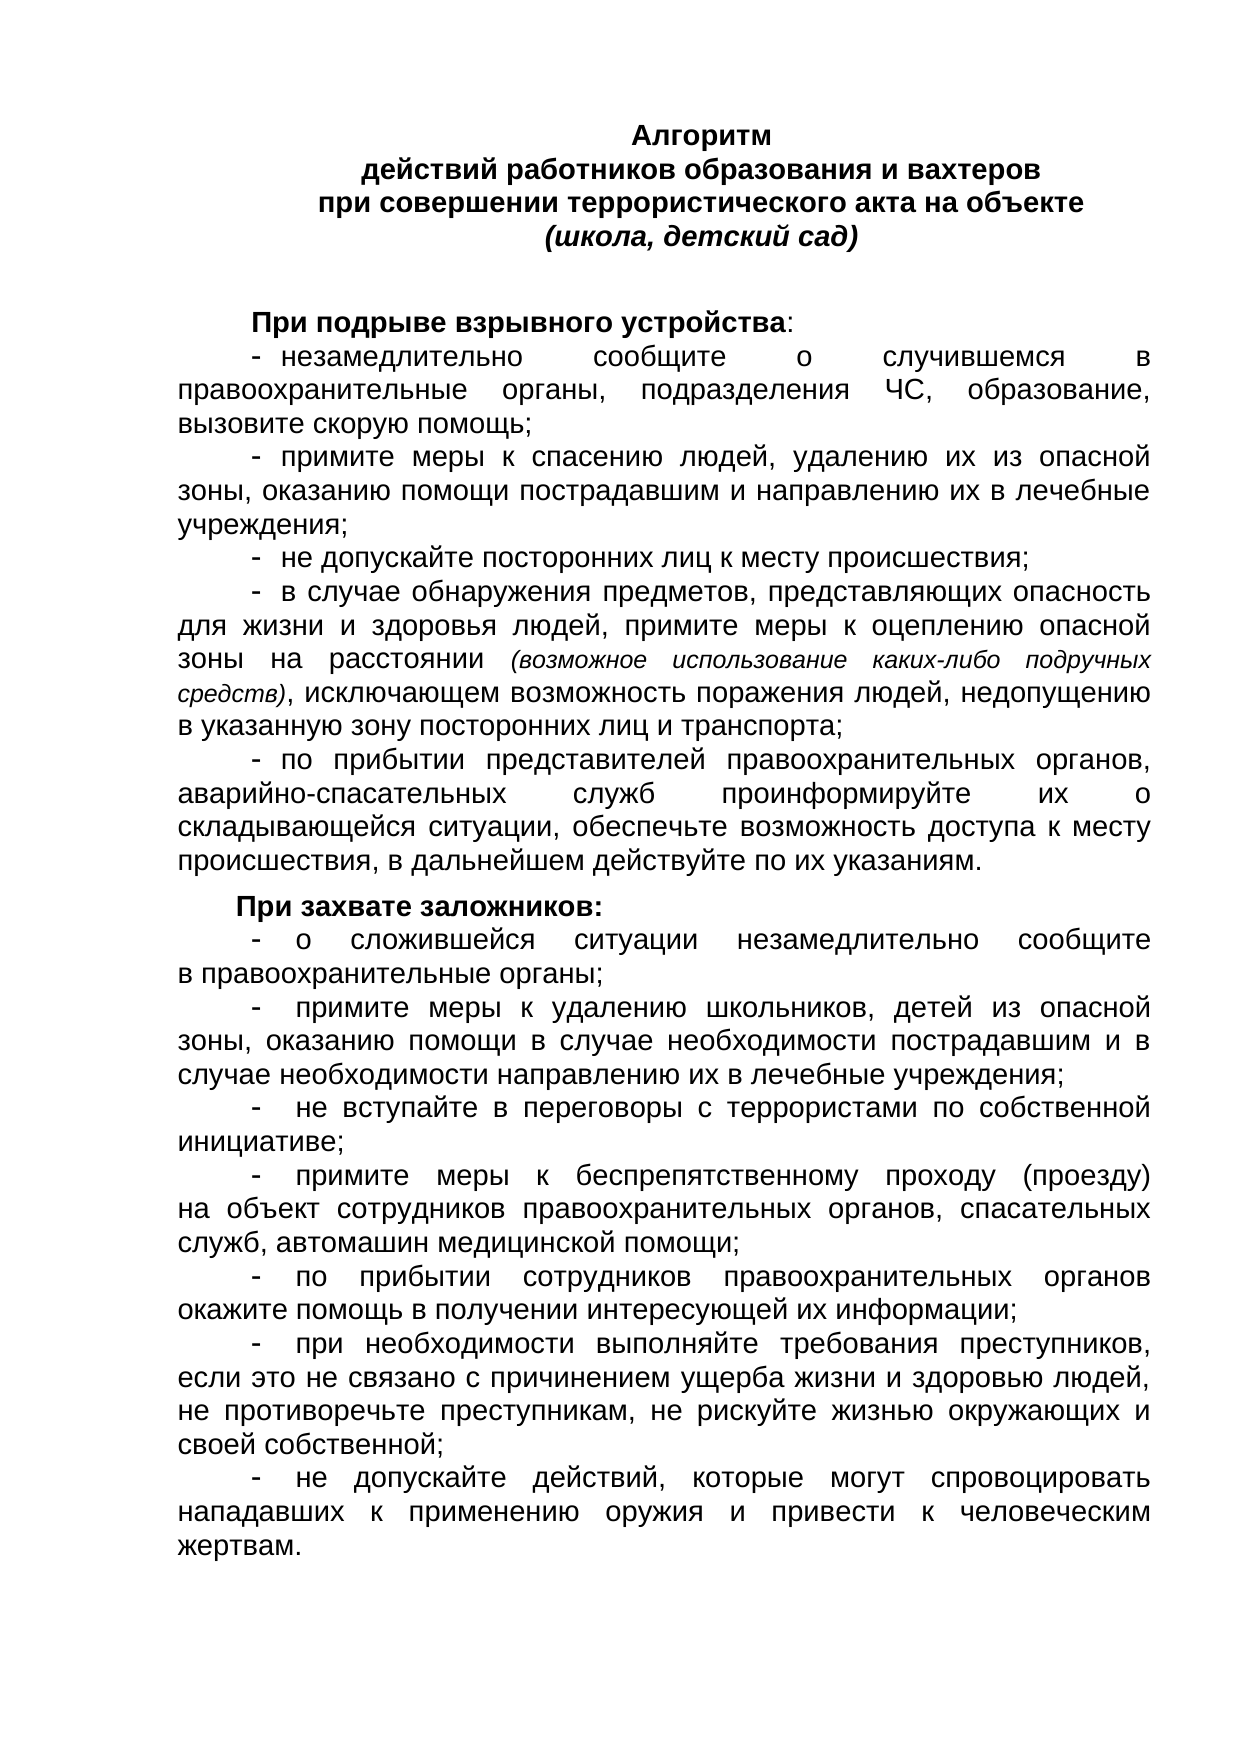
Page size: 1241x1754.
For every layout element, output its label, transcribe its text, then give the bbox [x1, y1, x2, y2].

list в случае обнаружения предметов, представляющих опасность для жизни и здоровья людей, примите меры к оцеплению опасной зоны на расстоянии (возможное использование каких-либо подручных средств), исключающем возможность поражения людей, недопущению в указанную зону посторонних лиц и транспорта; [177, 574, 1152, 742]
text Алгоритм [177, 118, 1152, 152]
list при необходимости выполняйте требования преступников, если это не связано с причинением ущерба жизни и здоровью людей, не противоречьте преступникам, не рискуйте жизнью окружающих и своей собственной; [177, 1326, 1152, 1460]
text (школа, детский сад) [177, 219, 1152, 252]
list по прибытии сотрудников правоохранительных органов окажите помощь в получении интересующей их информации; [177, 1258, 1152, 1326]
list не вступайте в переговоры с террористами по собственной инициативе; [177, 1090, 1152, 1158]
list незамедлительно сообщите о случившемся в правоохранительные органы, подразделения ЧС, образование, вызовите скорую помощь; [177, 338, 1152, 439]
text При захвате заложников: [177, 889, 1152, 922]
text действий работников образования и вахтеров [177, 152, 1152, 185]
text при совершении террористического акта на объекте [177, 185, 1152, 219]
list примите меры к спасению людей, удалению их из опасной зоны, оказанию помощи пострадавшим и направлению их в лечебные учреждения; [177, 439, 1152, 540]
list примите меры к беспрепятственному проходу (проезду) на объект сотрудников правоохранительных органов, спасательных служб, автомашин медицинской помощи; [177, 1158, 1152, 1258]
list о сложившейся ситуации незамедлительно сообщите в правоохранительные органы; [177, 922, 1152, 989]
list примите меры к удалению школьников, детей из опасной зоны, оказанию помощи в случае необходимости пострадавшим и в случае необходимости направлению их в лечебные учреждения; [177, 989, 1152, 1090]
list не допускайте действий, которые могут спровоцировать нападавших к применению оружия и привести к человеческим жертвам. [177, 1460, 1152, 1561]
list не допускайте посторонних лиц к месту происшествия; [177, 540, 1152, 574]
text При подрыве взрывного устройства: [177, 305, 1152, 338]
list по прибытии представителей правоохранительных органов, аварийно-спасательных служб проинформируйте их о складывающейся ситуации, обеспечьте возможность доступа к месту происшествия, в дальнейшем действуйте по их указаниям. [177, 742, 1152, 876]
